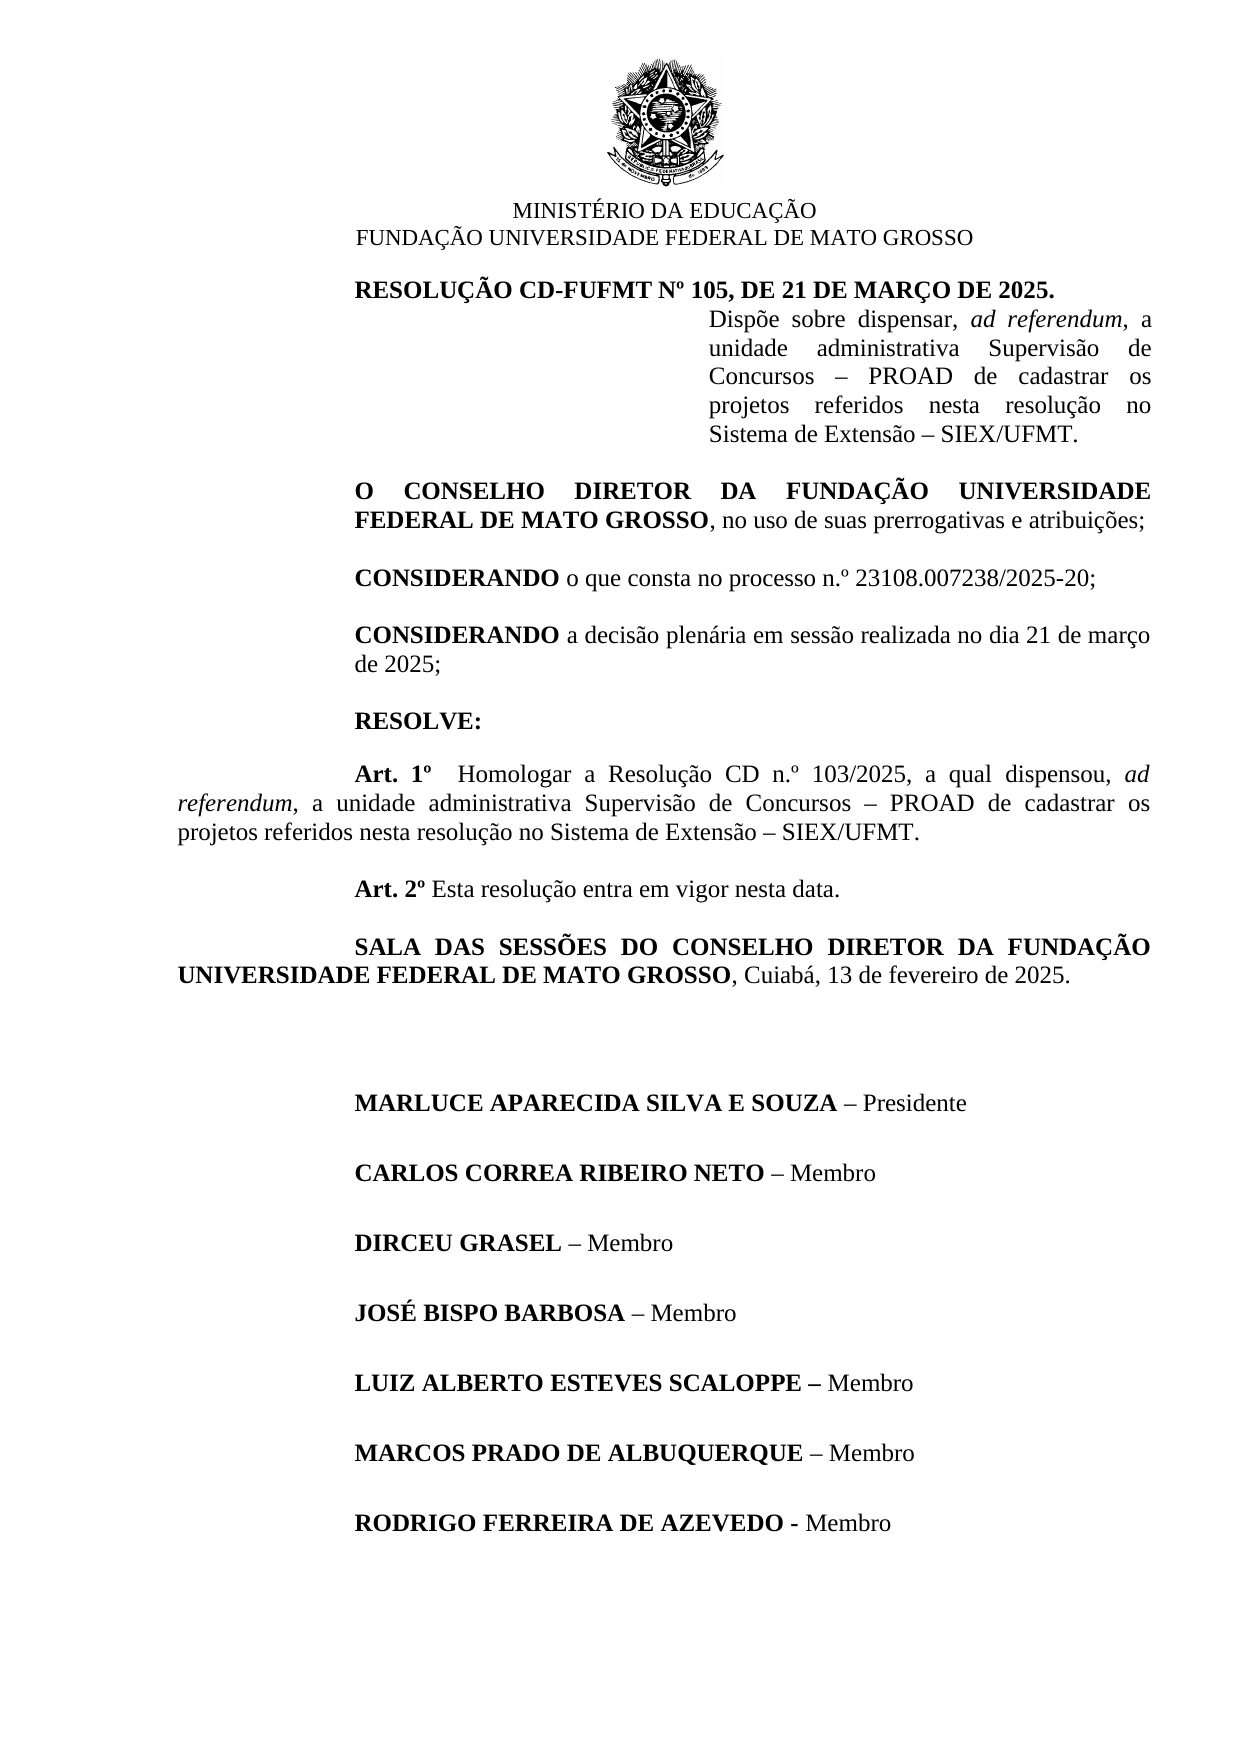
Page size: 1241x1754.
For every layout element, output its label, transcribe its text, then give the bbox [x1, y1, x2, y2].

text Art. 1º Homologar a Resolução CD n.º 103/2025, a qual dispensou, ad referendum, a unidade administrativa Supervisão de Concursos – PROAD de cadastrar os projetos referidos nesta resolução no Sistema de Extensão – SIEX/UFMT. [177, 759, 1152, 846]
text Art. 2º Esta resolução entra em vigor nesta data. [177, 874, 1152, 903]
text RODRIGO FERREIRA DE AZEVEDO - Membro [177, 1508, 1186, 1537]
text CARLOS CORREA RIBEIRO NETO – Membro [177, 1158, 1186, 1187]
text O CONSELHO DIRETOR DA FUNDAÇÃO UNIVERSIDADE FEDERAL DE MATO GROSSO, no uso de suas prerrogativas e atribuições; [354, 476, 1152, 534]
text RESOLVE: [354, 706, 1152, 735]
text JOSÉ BISPO BARBOSA – Membro [177, 1298, 1186, 1327]
text LUIZ ALBERTO ESTEVES SCALOPPE – Membro [177, 1368, 1186, 1397]
text DIRCEU GRASEL – Membro [177, 1228, 1186, 1257]
text Dispõe sobre dispensar, ad referendum, a unidade administrativa Supervisão de Concursos – PROAD de cadastrar os projetos referidos nesta resolução no Sistema de Extensão – SIEX/UFMT. [709, 304, 1152, 448]
text MARLUCE APARECIDA SILVA E SOUZA – Presidente [177, 1088, 1186, 1117]
text MARCOS PRADO DE ALBUQUERQUE – Membro [177, 1438, 1186, 1467]
text SALA DAS SESSÕES DO CONSELHO DIRETOR DA FUNDAÇÃO UNIVERSIDADE FEDERAL DE MATO GROSSO, Cuiabá, 13 de fevereiro de 2025. [177, 932, 1152, 989]
text CONSIDERANDO o que consta no processo n.º 23108.007238/2025-20; [354, 563, 1152, 591]
subtitle RESOLUÇÃO CD-FUFMT Nº 105, DE 21 DE MARÇO DE 2025. [177, 275, 1152, 304]
picture [602, 56, 727, 188]
text CONSIDERANDO a decisão plenária em sessão realizada no dia 21 de março de 2025; [354, 620, 1152, 678]
